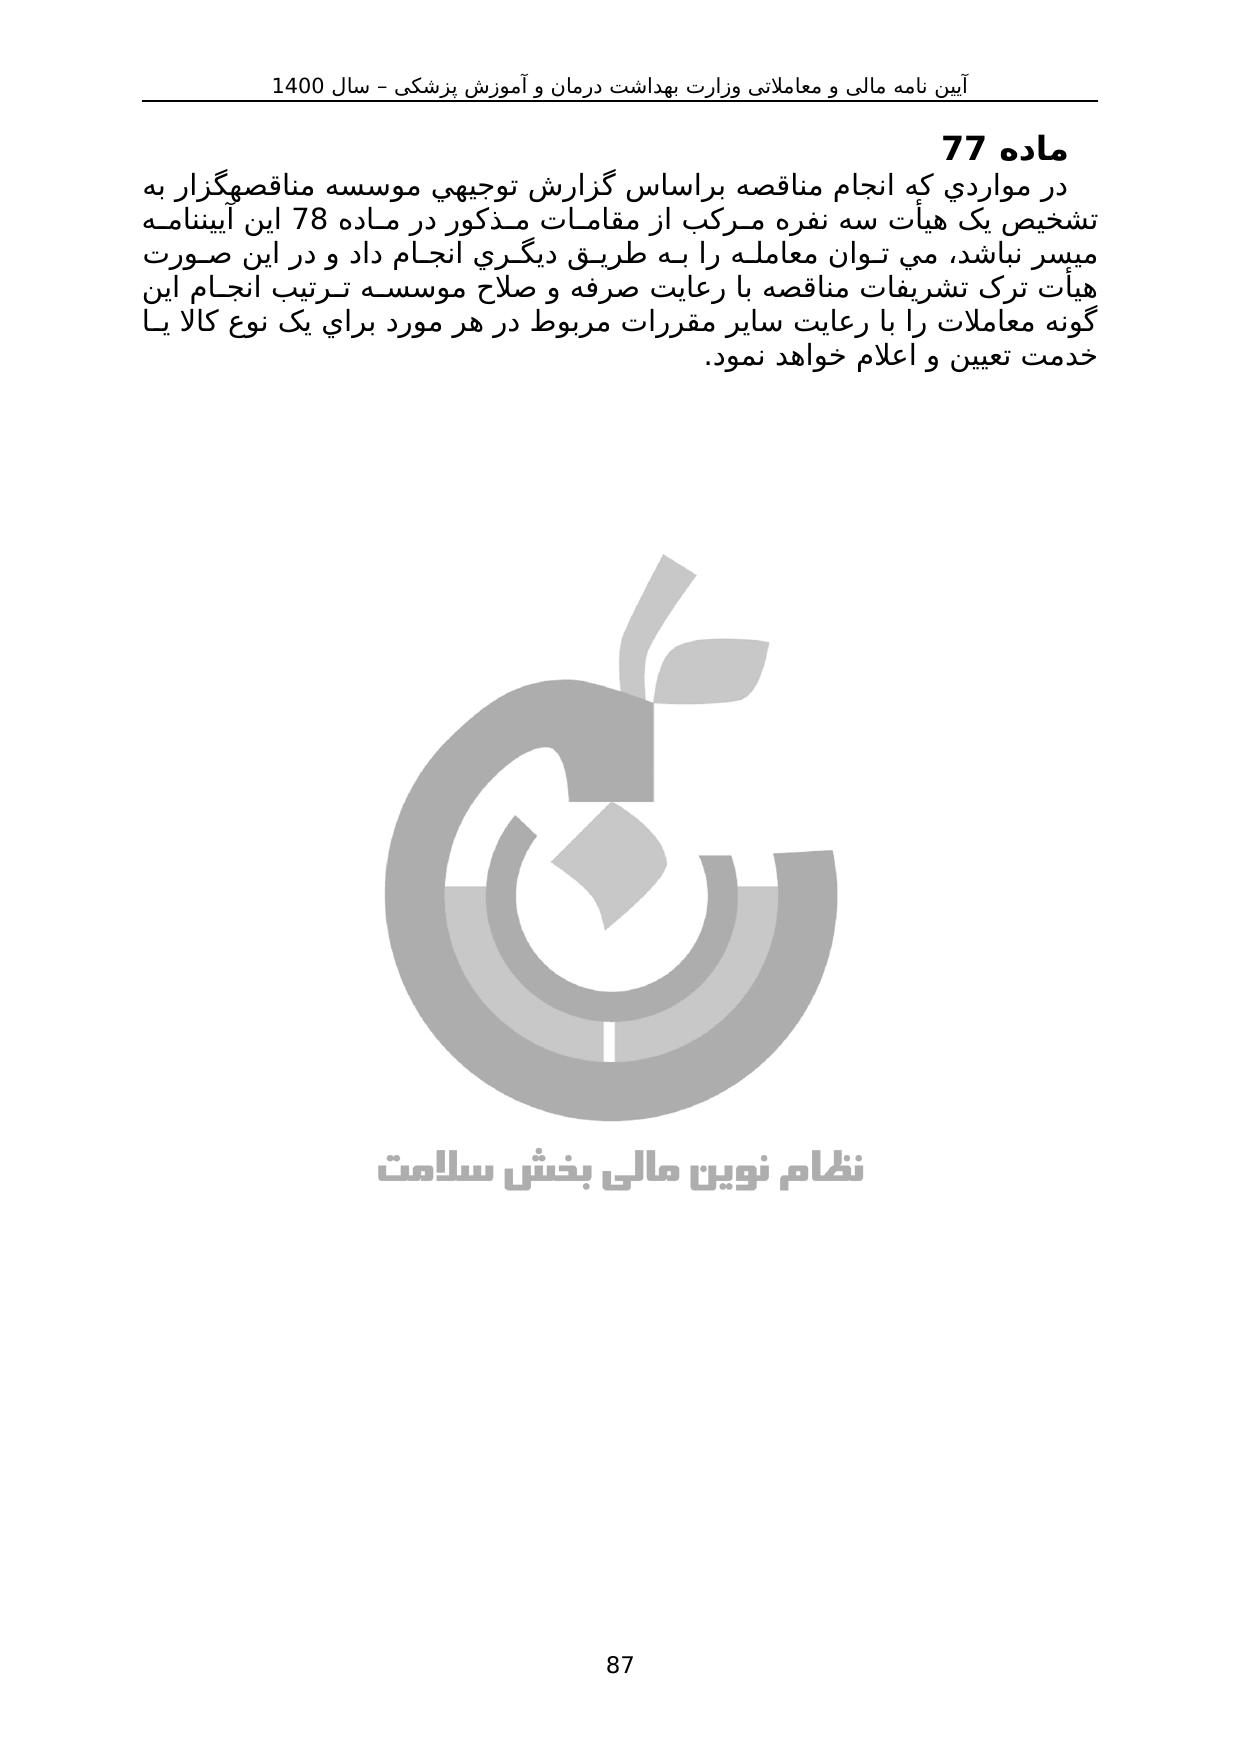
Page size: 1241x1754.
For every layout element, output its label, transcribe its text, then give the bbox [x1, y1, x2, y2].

subtitle ماده 77 [142, 130, 1098, 168]
text در مواردي که انجام مناقصه براساس گزارش توجيهي موسسه مناقصه‏گزار به تشخيص يک هيأت سه نفره مرکب از مقامات مذکور در ماده 78 اين آیین‏نامه ميسر نباشد، مي توان معامله را به طريق ديگري انجام داد و در اين صورت هيأت ترک تشريفات مناقصه با رعايت صرفه و صلاح موسسه ترتيب انجام اين گونه معاملات را با رعايت ساير مقررات مربوط در هر مورد براي يک نوع کالا يا خدمت تعيين و اعلام خواهد نمود. [142, 168, 1098, 372]
picture [141, 361, 1099, 1403]
